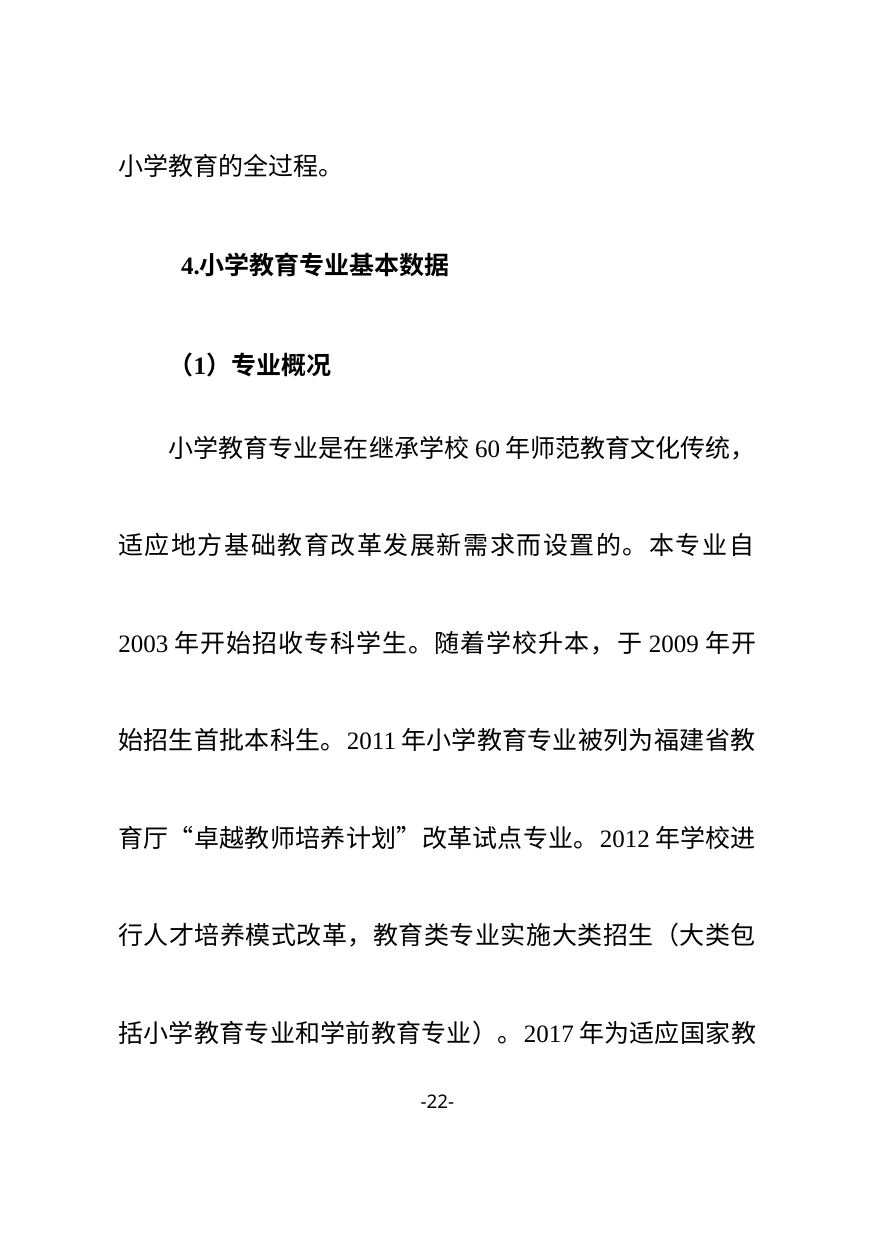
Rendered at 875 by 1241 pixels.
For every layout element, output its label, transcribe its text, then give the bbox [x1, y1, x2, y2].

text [118, 414, 756, 1064]
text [118, 132, 756, 197]
subtitle 4.小学教育专业基本数据 [118, 231, 756, 296]
text （1）专业概况 [118, 331, 756, 396]
